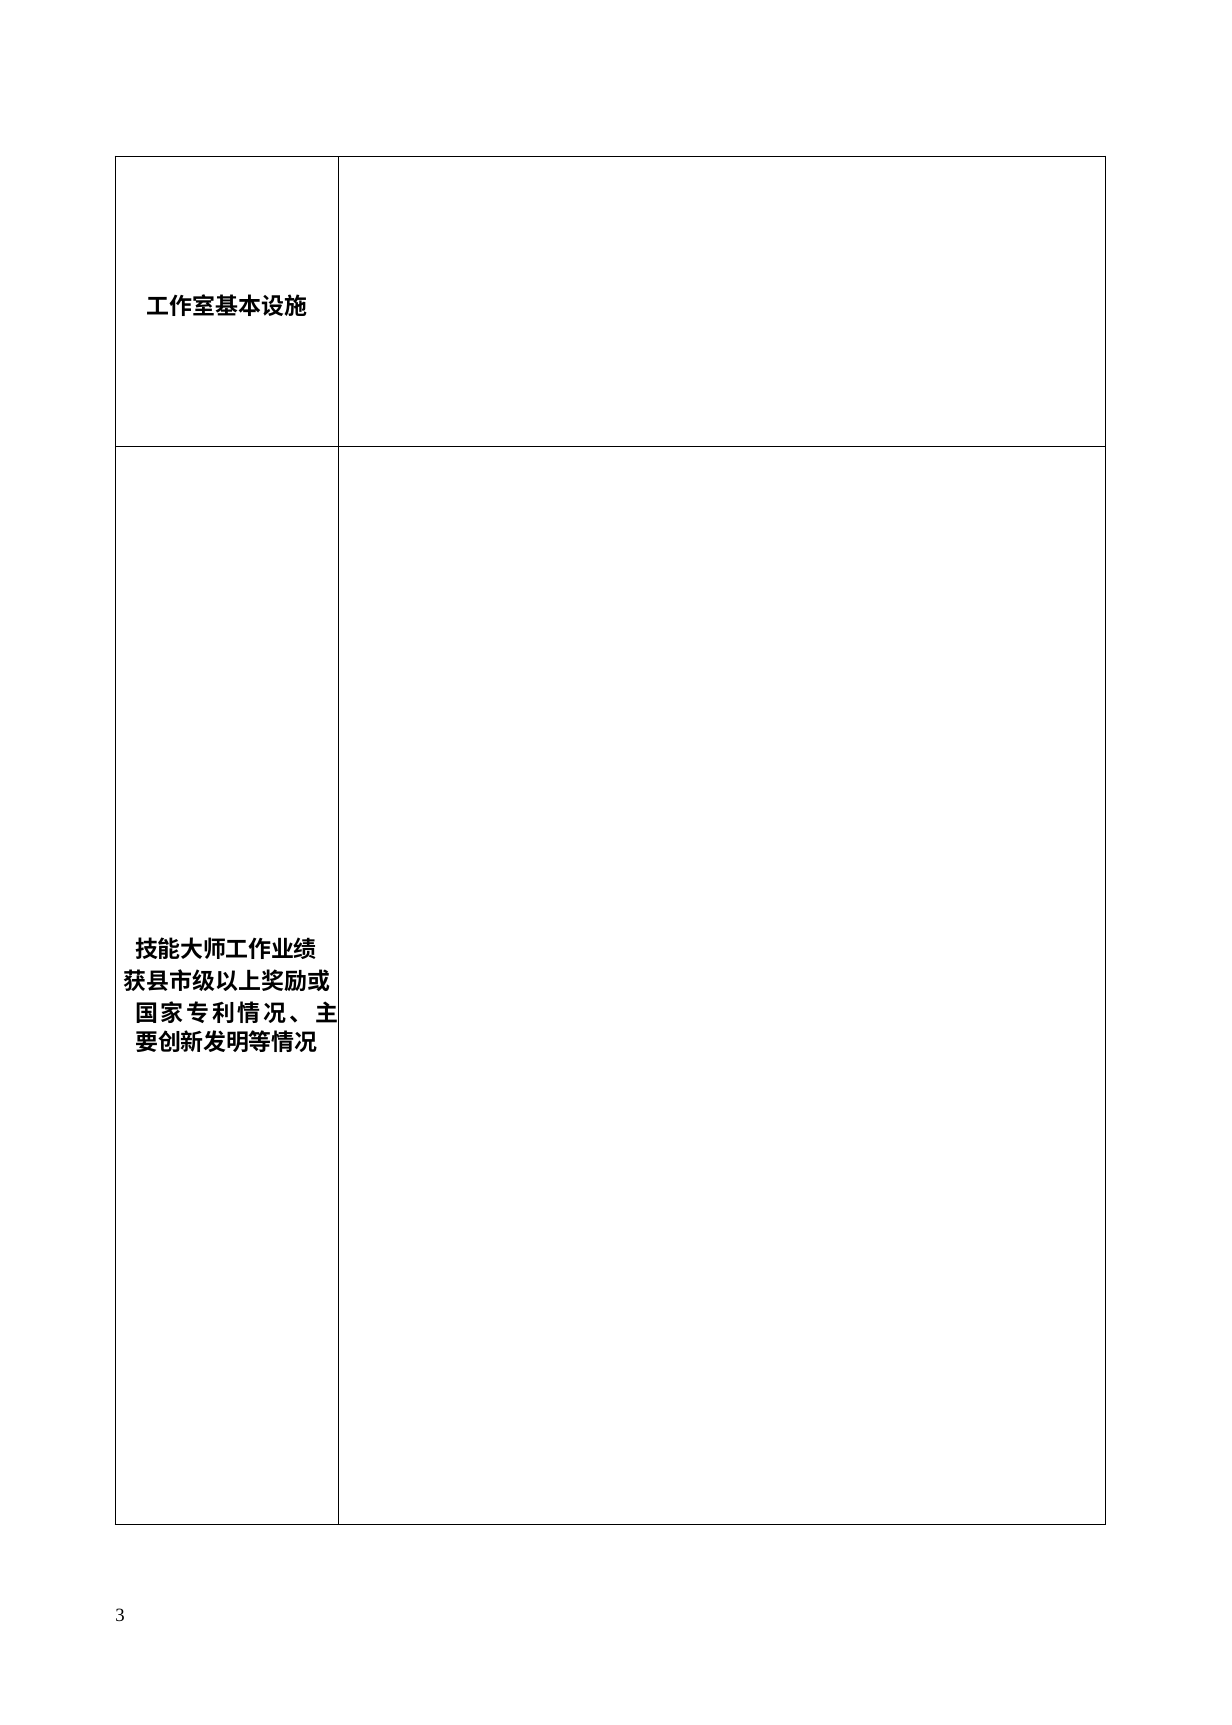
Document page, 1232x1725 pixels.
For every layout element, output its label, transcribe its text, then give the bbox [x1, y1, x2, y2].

table_header [339, 157, 1105, 446]
table_cell [339, 447, 1105, 1524]
table_header 工作室基本设施 [116, 157, 338, 446]
table_cell 技能大师工作业绩 获县市级以上奖励或 国家专利情况、主要创新发明等情况 [116, 447, 338, 1524]
